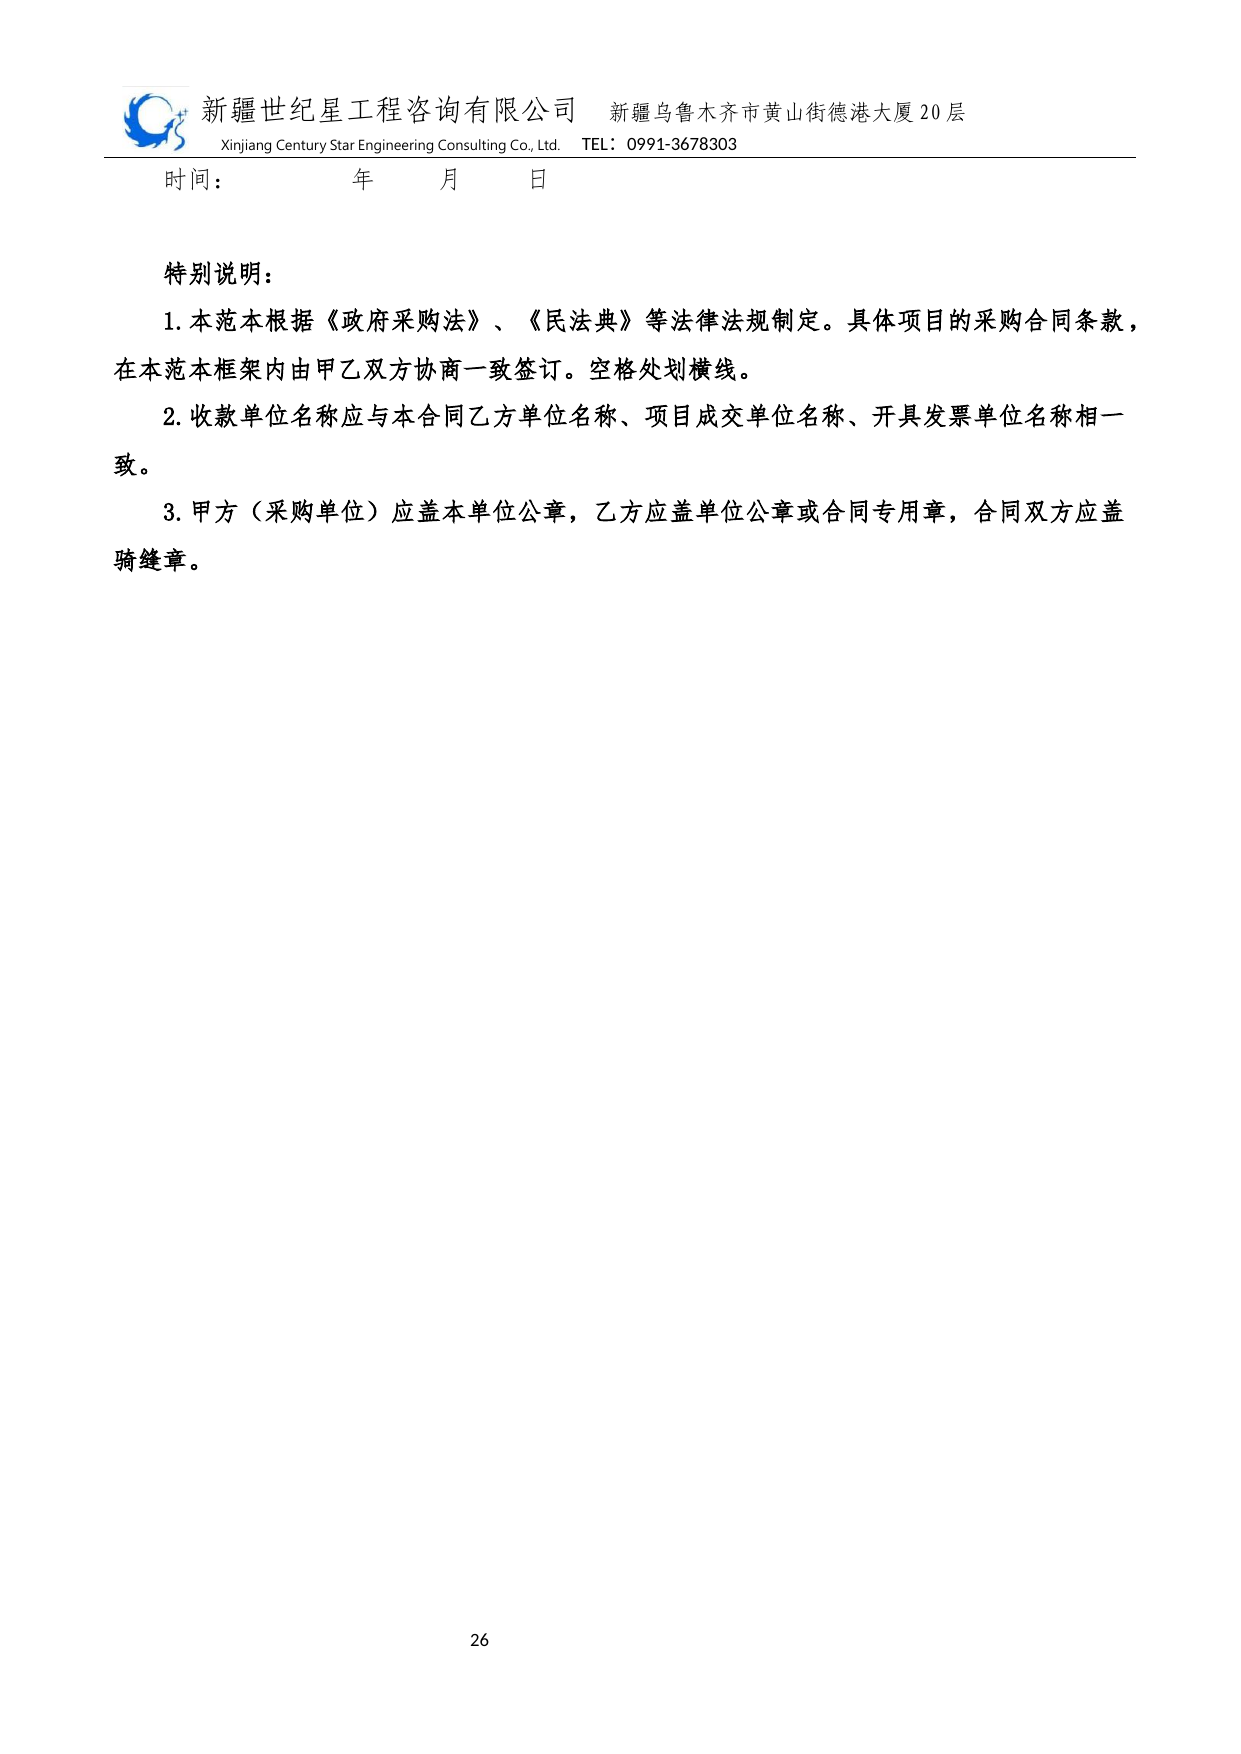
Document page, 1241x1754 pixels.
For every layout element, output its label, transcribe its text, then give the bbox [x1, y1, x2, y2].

text 时间： 年 月 日 [112, 162, 1128, 194]
text 2.收款单位名称应与本合同乙方单位名称、项目成交单位名称、开具发票单位名称相一致。 [112, 398, 1128, 479]
text 3.甲方（采购单位）应盖本单位公章，乙方应盖单位公章或合同专用章，合同双方应盖骑缝章。 [112, 493, 1128, 574]
picture [121, 86, 190, 153]
text 1.本范本根据《政府采购法》、《民法典》等法律法规制定。具体项目的采购合同条款，在本范本框架内由甲乙双方协商一致签订。空格处划横线。 [112, 302, 1128, 383]
text 特别说明： [112, 255, 1128, 288]
